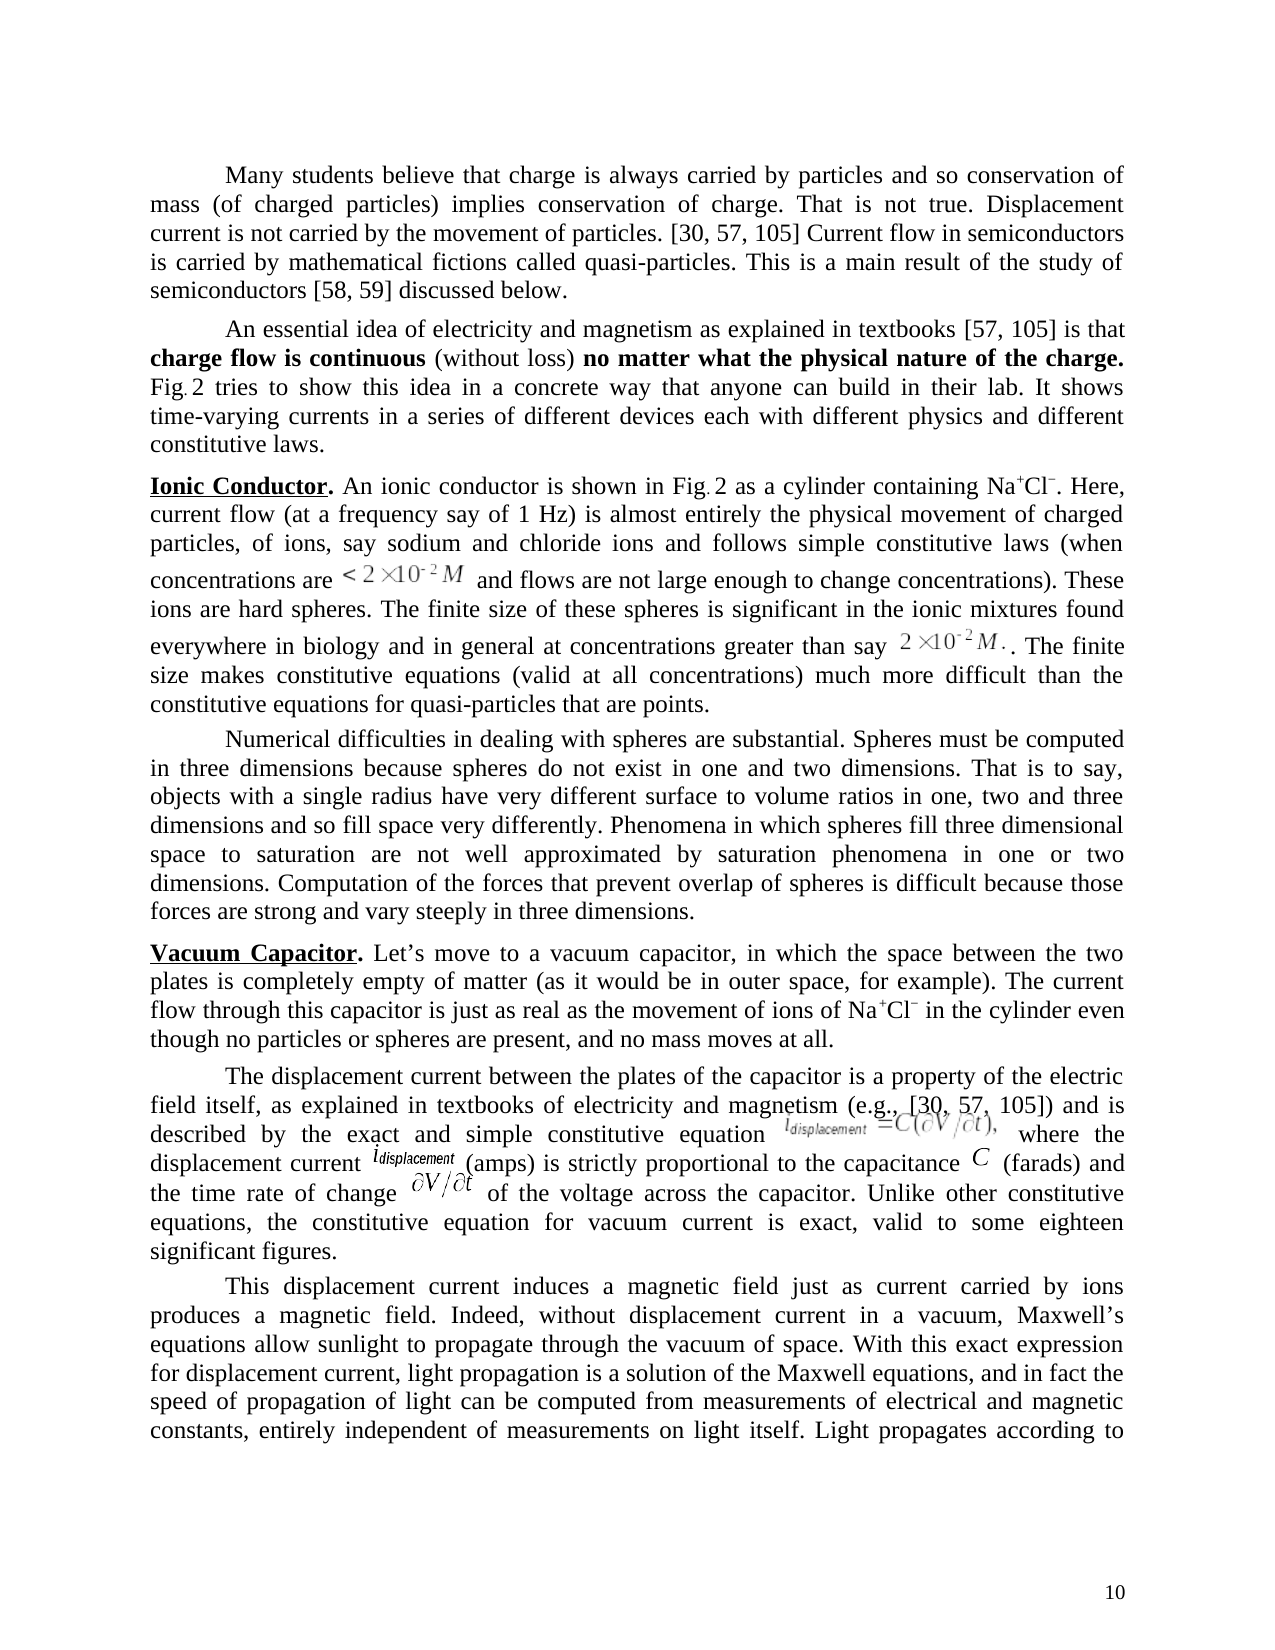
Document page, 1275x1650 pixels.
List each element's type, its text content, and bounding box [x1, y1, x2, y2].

text Many students believe that charge is always carried by particles and so conservation of mass (of charged particles) implies conservation of charge. That is not true. Displacement current is not carried by the movement of particles. [30, 57, 105] Current flow in semiconductors is carried by mathematical fictions called quasi-particles. This is a main result of the study of semiconductors [58, 59] discussed below. [150, 160, 1125, 304]
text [150, 1271, 1125, 1444]
text The displacement current between the plates of the capacitor is a property of the electric field itself, as explained in textbooks of electricity and magnetism (e.g., [30, 57, 105]) and is described by the exact and simple constitutive equation where the displacement current (amps) is strictly proportional to the capacitance (farads) and the time rate of change of the voltage across the capacitor. Unlike other constitutive equations, the constitutive equation for vacuum current is exact, valid to some eighteen significant figures. [150, 1061, 1125, 1265]
text Vacuum Capacitor. Let’s move to a vacuum capacitor, in which the space between the two plates is completely empty of matter (as it would be in outer space, for example). The current flow through this capacitor is just as real as the movement of ions of Na+Cl− in the cylinder even though no particles or spheres are present, and no mass moves at all. [150, 938, 1125, 1053]
text Numerical difficulties in dealing with spheres are substantial. Spheres must be computed in three dimensions because spheres do not exist in one and two dimensions. That is to say, objects with a single radius have very different surface to volume ratios in one, two and three dimensions and so fill space very differently. Phenomena in which spheres fill three dimensional space to saturation are not well approximated by saturation phenomena in one or two dimensions. Computation of the forces that prevent overlap of spheres is difficult because those forces are strong and vary steeply in three dimensions. [150, 724, 1125, 925]
text An essential idea of electricity and magnetism as explained in textbooks [57, 105] is that charge flow is continuous (without loss) no matter what the physical nature of the charge. Fig. 2 tries to show this idea in a concrete way that anyone can build in their lab. It shows time-varying currents in a series of different devices each with different physics and different constitutive laws. [150, 314, 1125, 458]
text Ionic Conductor. An ionic conductor is shown in Fig. 2 as a cylinder containing Na+Cl−. Here, current flow (at a frequency say of 1 Hz) is almost entirely the physical movement of charged particles, of ions, say sodium and chloride ions and follows simple constitutive laws (when concentrations are and flows are not large enough to change concentrations). These ions are hard spheres. The finite size of these spheres is significant in the ionic mixtures found everywhere in biology and in general at concentrations greater than say . The finite size makes constitutive equations (valid at all concentrations) much more difficult than the constitutive equations for quasi-particles that are points. [150, 471, 1125, 718]
